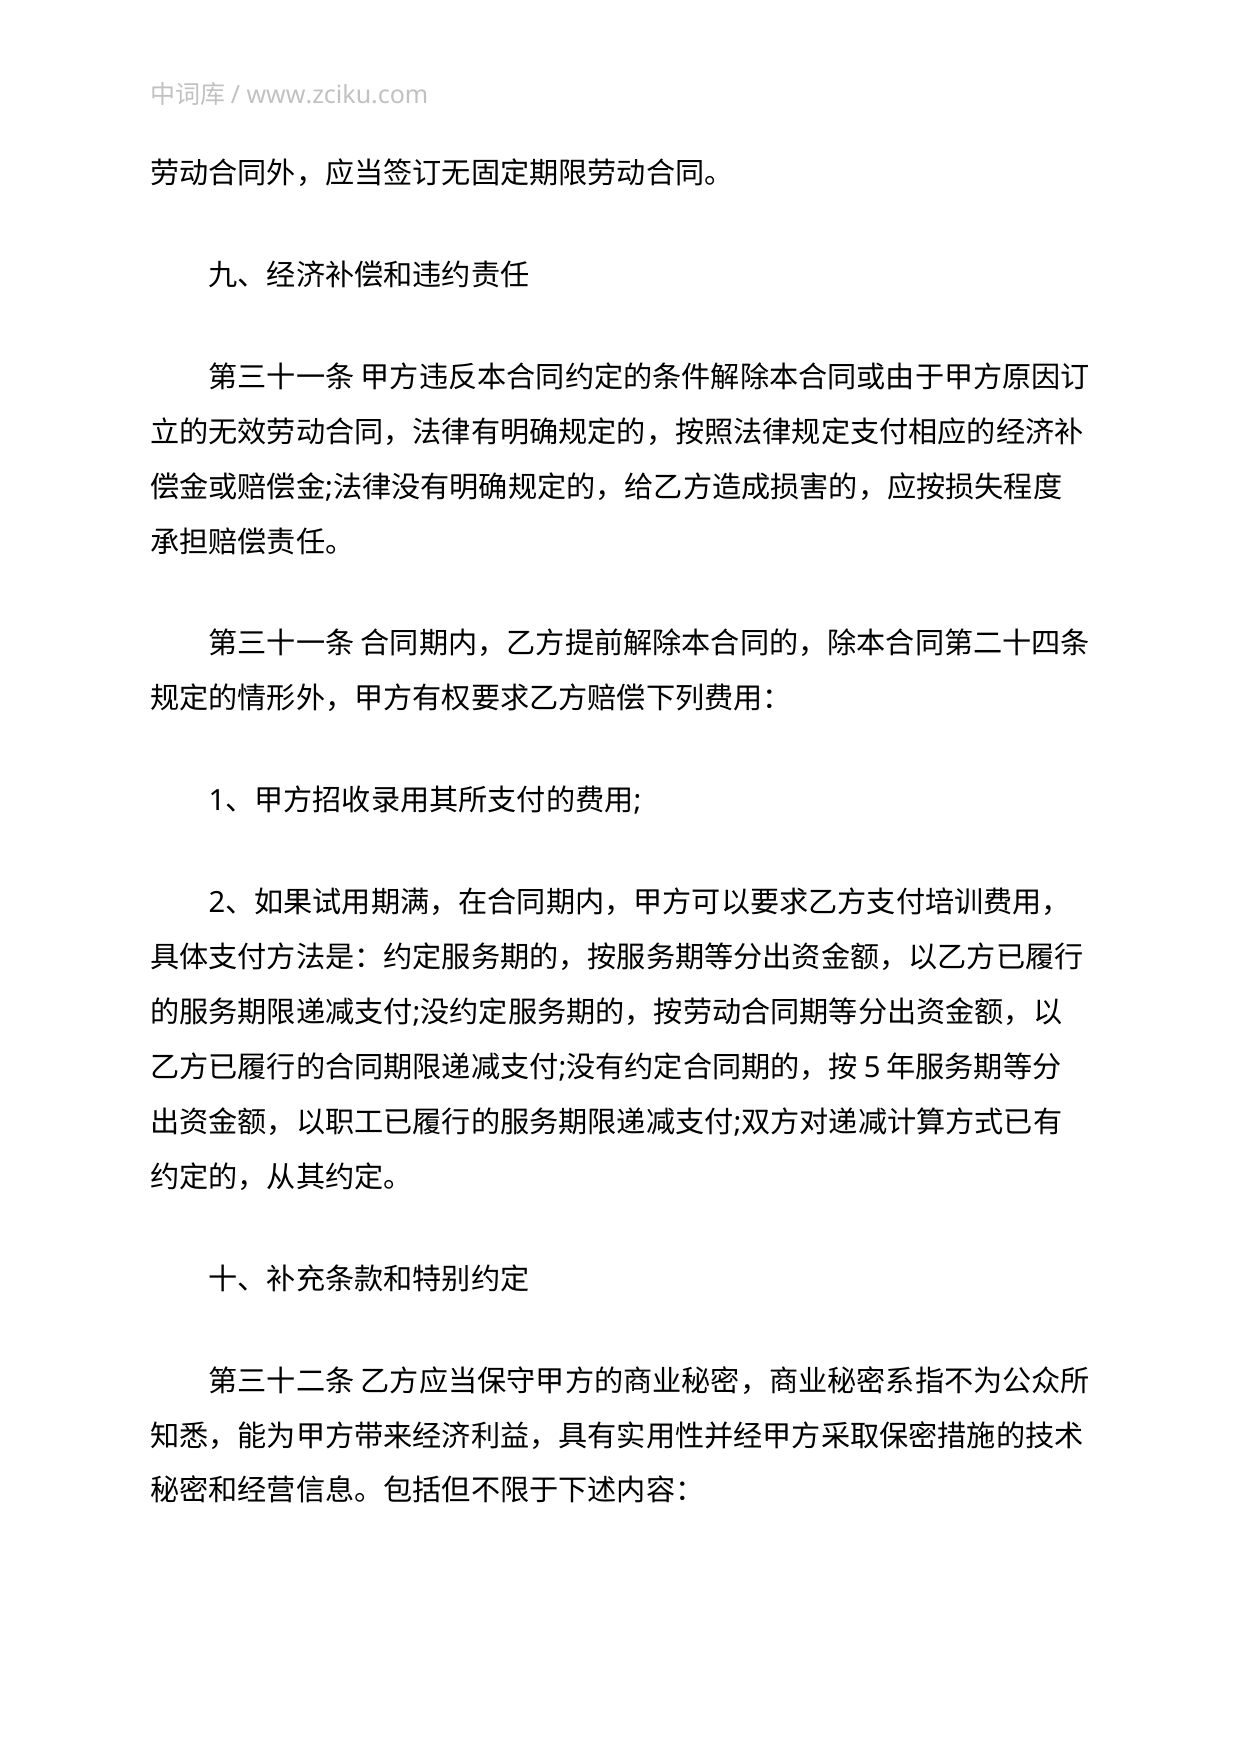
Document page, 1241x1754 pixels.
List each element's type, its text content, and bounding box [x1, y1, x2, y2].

text 十、补充条款和特别约定 [150, 1255, 1090, 1298]
text 第三十一条 合同期内，乙方提前解除本合同的，除本合同第二十四条规定的情形外，甲方有权要求乙方赔偿下列费用： [150, 620, 1090, 717]
text 2、如果试用期满，在合同期内，甲方可以要求乙方支付培训费用，具体支付方法是：约定服务期的，按服务期等分出资金额，以乙方已履行的服务期限递减支付;没约定服务期的，按劳动合同期等分出资金额，以乙方已履行的合同期限递减支付;没有约定合同期的，按5年服务期等分出资金额，以职工已履行的服务期限递减支付;双方对递减计算方式已有约定的，从其约定。 [150, 879, 1090, 1196]
text 1、甲方招收录用其所支付的费用; [150, 777, 1090, 819]
text 九、经济补偿和违约责任 [150, 252, 1090, 294]
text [150, 150, 1090, 192]
text 第三十二条 乙方应当保守甲方的商业秘密，商业秘密系指不为公众所知悉，能为甲方带来经济利益，具有实用性并经甲方采取保密措施的技术秘密和经营信息。包括但不限于下述内容： [150, 1357, 1090, 1509]
text 第三十一条 甲方违反本合同约定的条件解除本合同或由于甲方原因订立的无效劳动合同，法律有明确规定的，按照法律规定支付相应的经济补偿金或赔偿金;法律没有明确规定的，给乙方造成损害的，应按损失程度承担赔偿责任。 [150, 353, 1090, 561]
